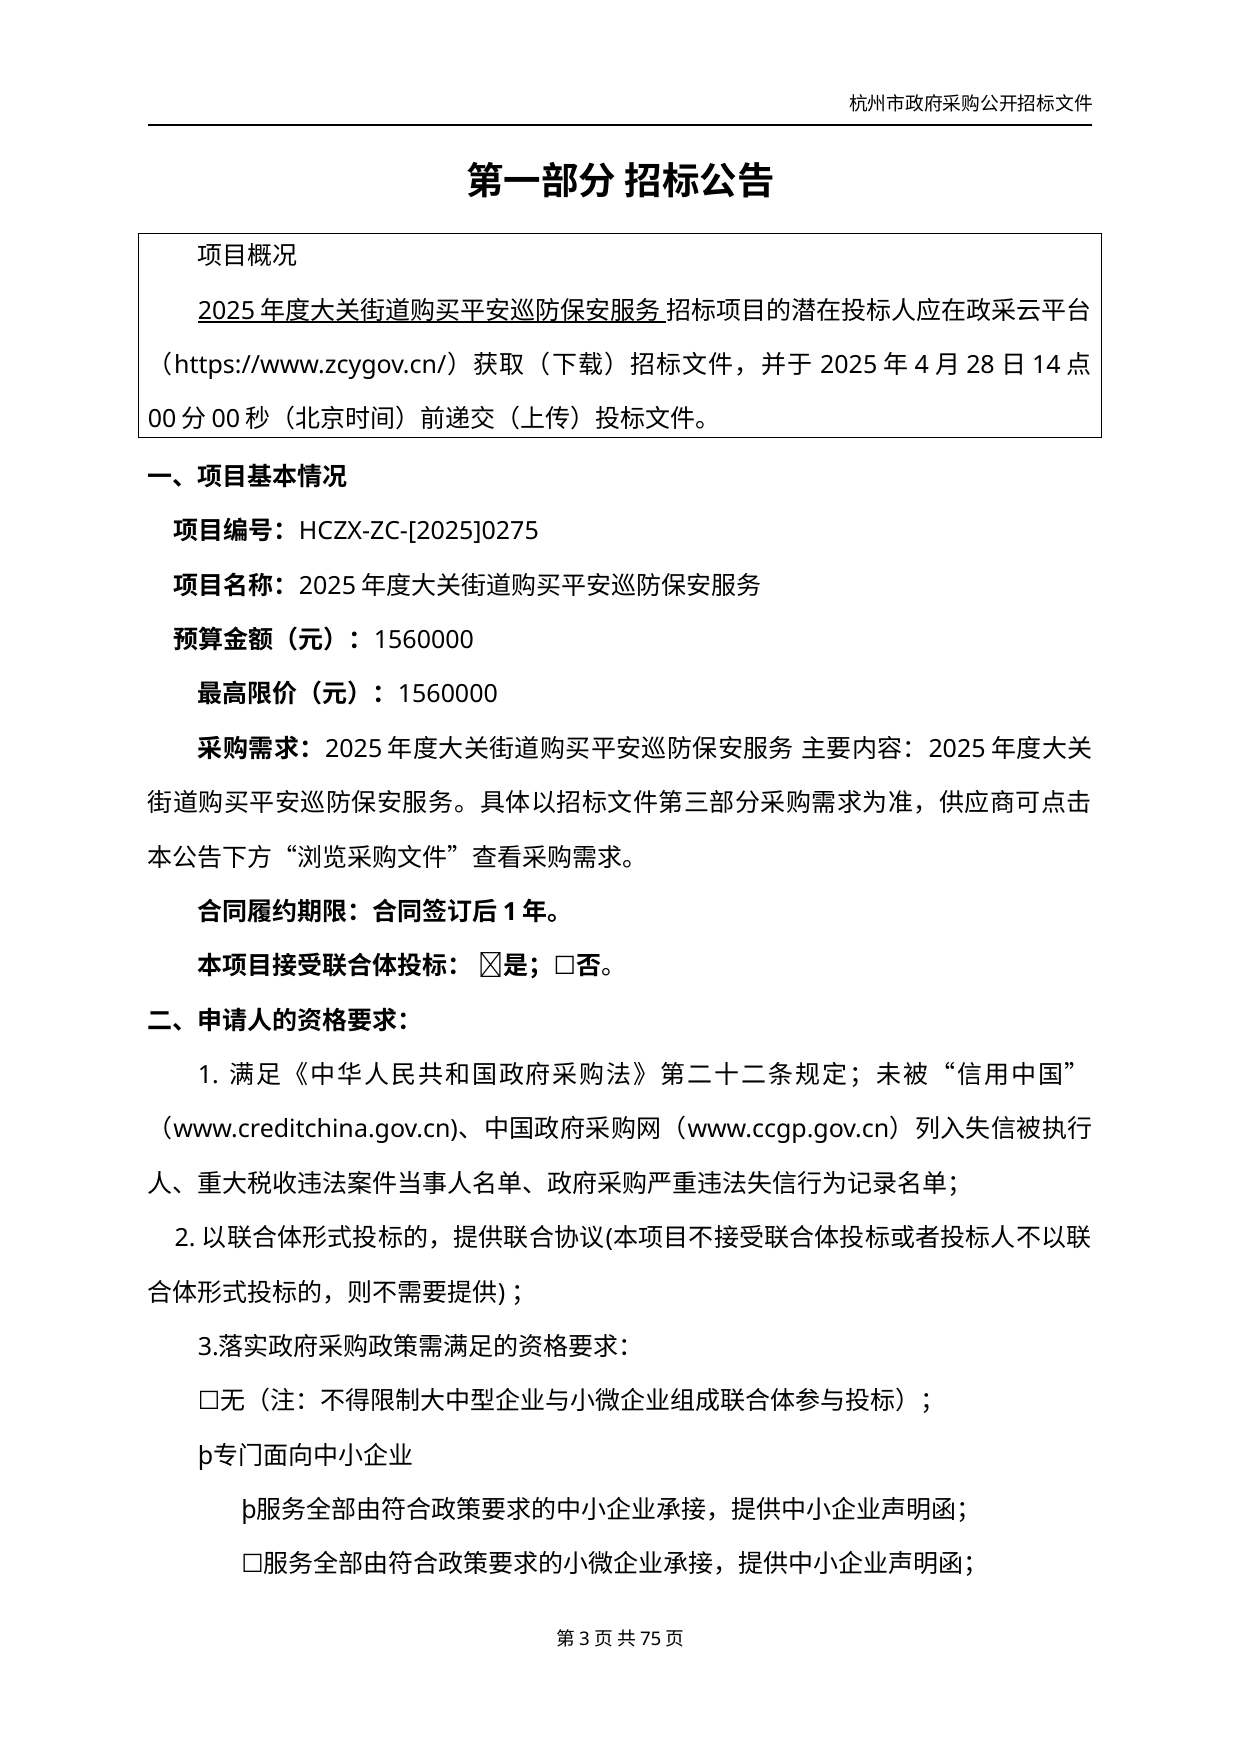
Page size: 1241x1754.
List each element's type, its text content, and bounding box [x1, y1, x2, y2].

text 第一部分 招标公告 [148, 151, 1092, 206]
text 二、申请人的资格要求： [148, 1000, 1092, 1036]
text 专门面向中小企业 [148, 1435, 1092, 1471]
text 项目编号：HCZX-ZC-[2025]0275 [148, 511, 1092, 547]
text 一、项目基本情况 [148, 456, 1092, 493]
text 采购需求：2025年度大关街道购买平安巡防保安服务 主要内容：2025年度大关街道购买平安巡防保安服务。具体以招标文件第三部分采购需求为准，供应商可点击本公告下方“浏览采购文件”查看采购需求。 [148, 728, 1092, 873]
text 项目概况 [139, 234, 1101, 272]
text 服务全部由符合政策要求的中小企业承接，提供中小企业声明函； [148, 1489, 1092, 1526]
text 本项目接受联合体投标： 是；否。 [148, 946, 1092, 982]
text 项目名称：2025年度大关街道购买平安巡防保安服务 [148, 565, 1092, 601]
text 合同履约期限：合同签订后1年。 [148, 891, 1092, 928]
text 3.落实政府采购政策需满足的资格要求： [148, 1326, 1092, 1363]
text 1. 满足《中华人民共和国政府采购法》第二十二条规定；未被“信用中国”（www.creditchina.gov.cn)、中国政府采购网（www.ccgp.gov.cn）列入失信被执行人、重大税收违法案件当事人名单、政府采购严重违法失信行为记录名单； [148, 1054, 1092, 1199]
text 无（注：不得限制大中型企业与小微企业组成联合体参与投标）； [148, 1381, 1092, 1417]
text 2025年度大关街道购买平安巡防保安服务 招标项目的潜在投标人应在政采云平台（https://www.zcygov.cn/）获取（下载）招标文件，并于2025年4月28日14点00分00秒（北京时间）前递交（上传）投标文件。 [139, 287, 1101, 437]
text 预算金额（元）：1560000 [148, 619, 1092, 656]
text 最高限价（元）：1560000 [148, 674, 1092, 710]
text 2. 以联合体形式投标的，提供联合协议(本项目不接受联合体投标或者投标人不以联合体形式投标的，则不需要提供) ； [148, 1218, 1092, 1308]
text 服务全部由符合政策要求的小微企业承接，提供中小企业声明函； [148, 1544, 1092, 1580]
